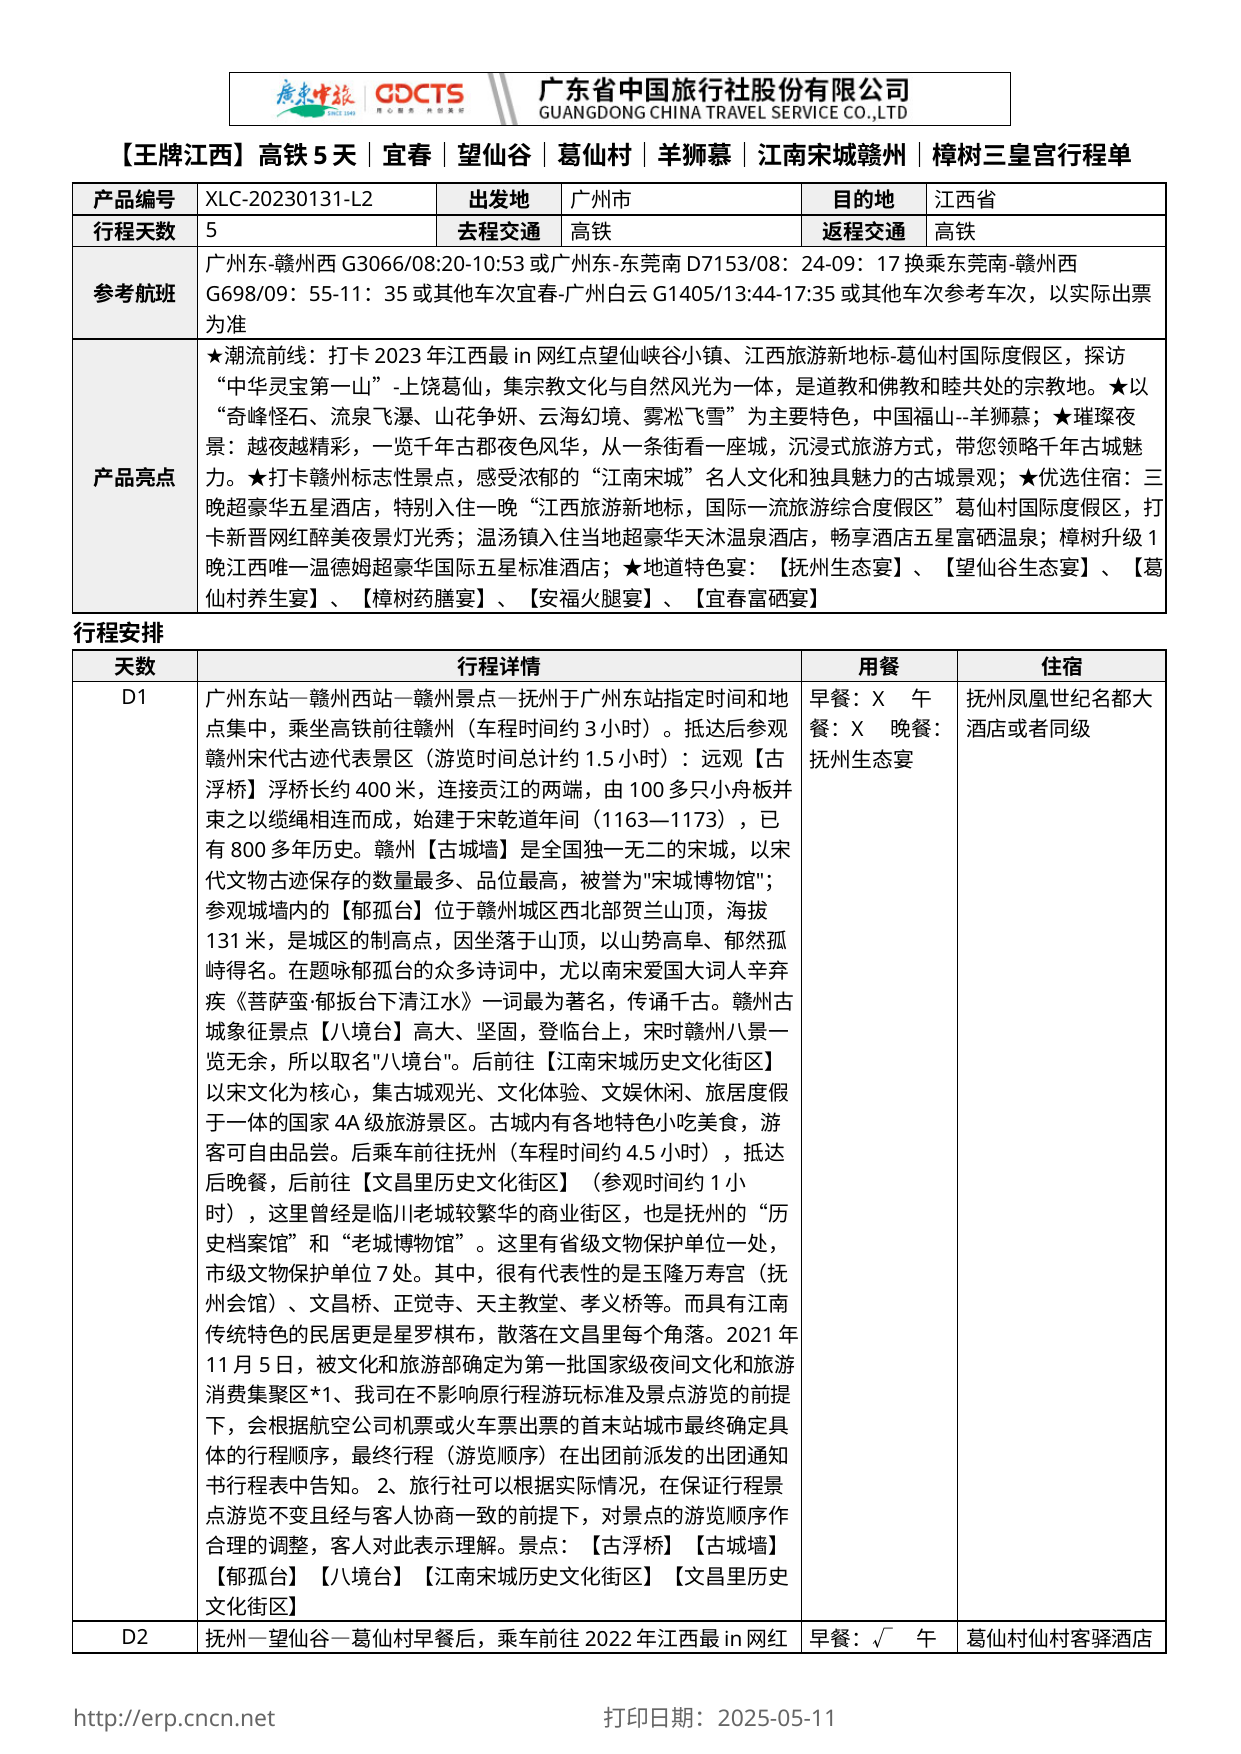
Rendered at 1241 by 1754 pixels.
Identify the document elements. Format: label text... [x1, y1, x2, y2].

text 【王牌江西】高铁5天｜宜春｜望仙谷｜葛仙村｜羊狮慕｜江南宋城赣州｜樟树三皇宫行程单 [73, 136, 1167, 172]
table_header 用餐 [802, 651, 957, 681]
table_header 目的地 [802, 184, 926, 214]
table_cell ★潮流前线：打卡2023年江西最in网红点望仙峡谷小镇、江西旅游新地标-葛仙村国际度假区，探访“中华灵宝第一山”-上饶葛仙，集宗教文化与自然风光为一体，是道教和佛教和睦共处的宗教地。 [198, 340, 1165, 612]
table_cell 广州东-赣州西G3066/08:20-10:53或广州东-东莞南D7153/08：24-09：17 [198, 247, 1165, 338]
table_header 天数 [73, 651, 197, 681]
table_header 江西省 [927, 184, 1165, 214]
table_cell 5 [198, 216, 436, 246]
table_header 广州市 [562, 184, 801, 214]
text 行程安排 [73, 614, 1167, 648]
table_cell D2 [73, 1622, 197, 1652]
table_cell 高铁 [927, 216, 1165, 246]
table_cell 行程天数 [73, 216, 197, 246]
table_cell 高铁 [562, 216, 801, 246]
table_cell D1 [73, 682, 197, 1620]
table_cell 抚州—望仙谷—葛仙村 [198, 1622, 801, 1652]
table_cell 产品亮点 [73, 340, 197, 612]
table_header XLC-20230131-L2 [198, 184, 436, 214]
table_cell 早餐：X 午餐：X 晚餐：抚州生态宴 [802, 682, 957, 1620]
table_cell 早餐：√ 午餐：望仙谷国风餐 晚餐：X [802, 1622, 957, 1652]
picture [230, 73, 1010, 125]
table_header 产品编号 [73, 184, 197, 214]
table_header 出发地 [437, 184, 561, 214]
table_cell 返程交通 [802, 216, 926, 246]
table_header 行程详情 [198, 651, 801, 681]
table_cell 广州东站—赣州西站—赣州景点—抚州 [198, 682, 801, 1620]
table_cell 去程交通 [437, 216, 561, 246]
table_cell 葛仙村仙村客驿酒店或暗香园酒店或同级 [958, 1622, 1165, 1652]
table_header 住宿 [958, 651, 1165, 681]
table_cell 参考航班 [73, 247, 197, 338]
table_cell 抚州凤凰世纪名都大酒店或者同级 [958, 682, 1165, 1620]
